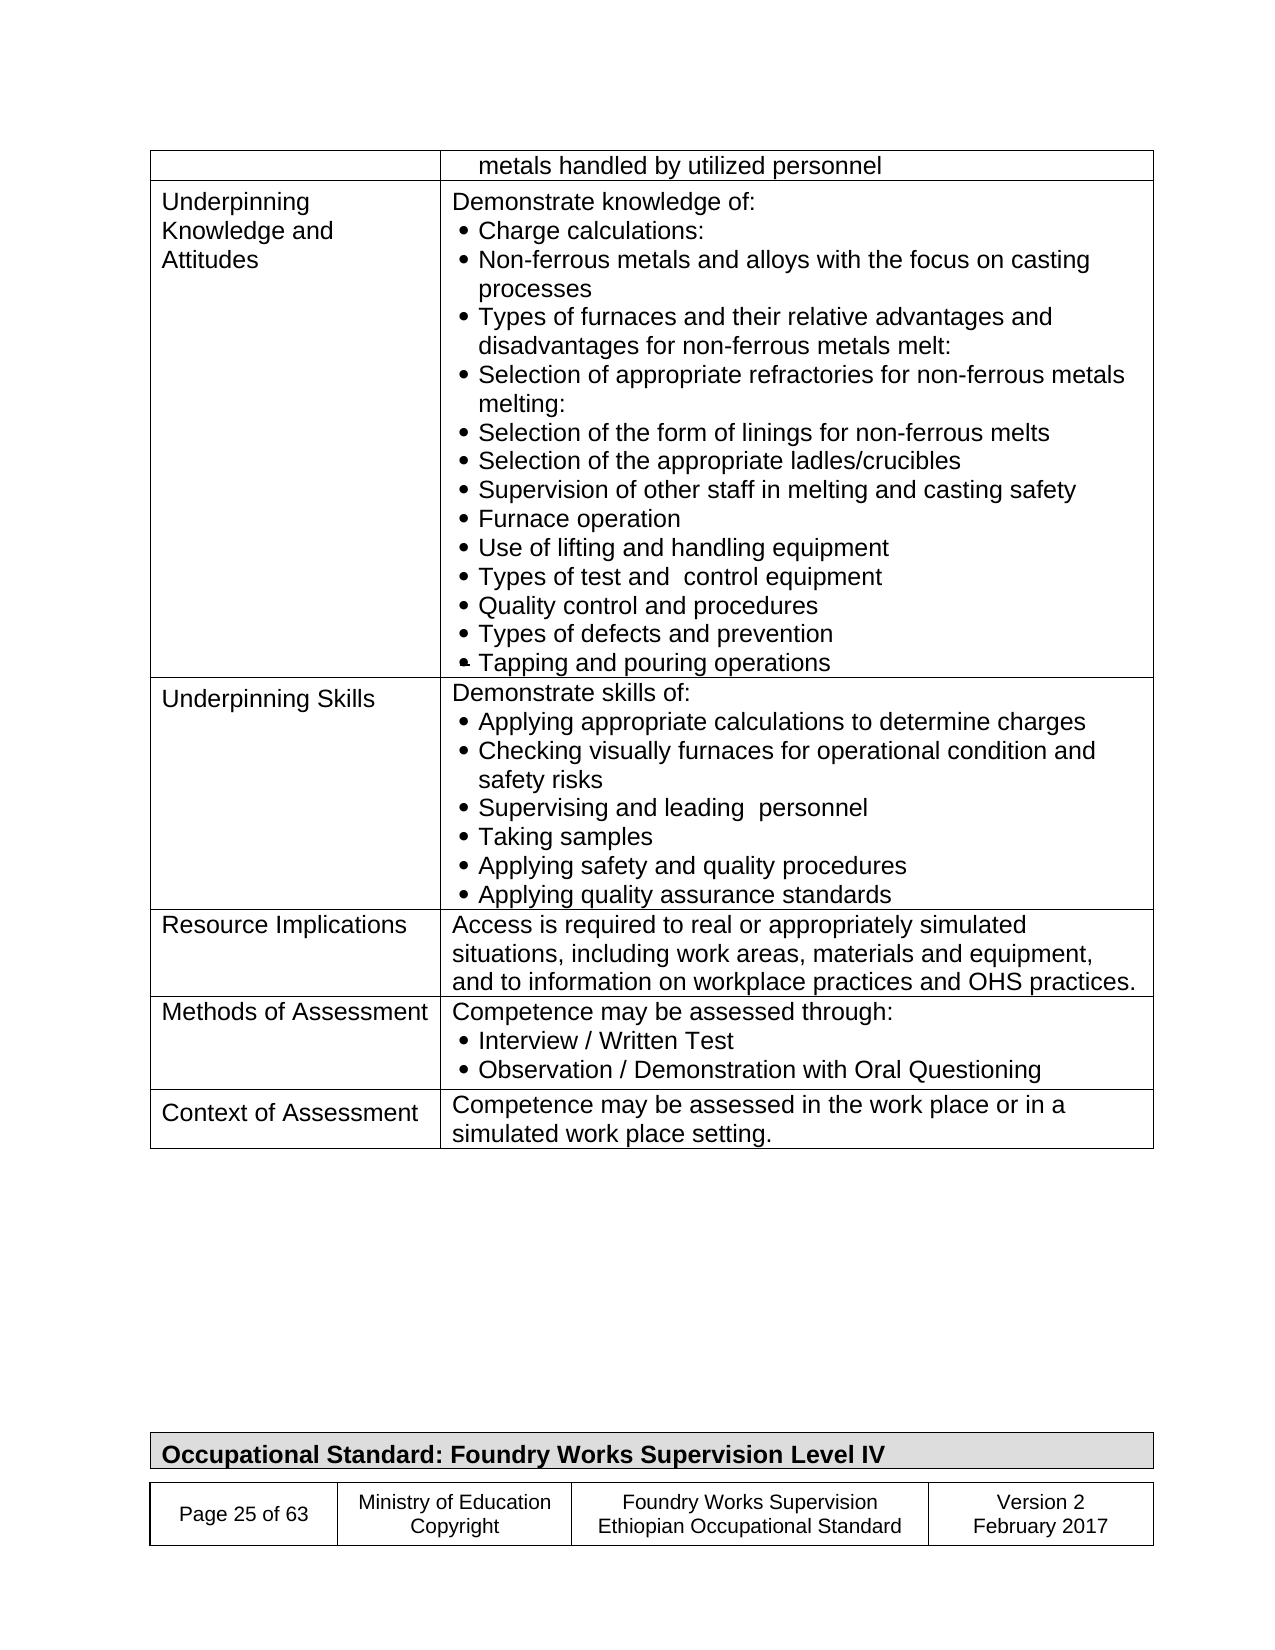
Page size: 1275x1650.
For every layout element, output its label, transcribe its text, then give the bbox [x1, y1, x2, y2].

table_cell Resource Implications [151, 910, 440, 996]
table_cell Underpinning Skills [151, 678, 440, 909]
table_cell Access is required to real or appropriately simulated situations, including work areas, materials and equipment, and to information on workplace practices and OHS practices. [441, 910, 1153, 996]
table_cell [151, 151, 440, 180]
table_cell Competence may be assessed in the work place or in a simulated work place setting. [441, 1090, 1153, 1147]
table_cell Underpinning Knowledge and Attitudes [151, 181, 440, 677]
table_cell Demonstrate knowledge of: Charge calculations: Non-ferrous metals and alloys with the focus on casting processes Types of furnaces and their relative advantages and disadvantages for non-ferrous metals melt: Selection of appropriate refractories for non-ferrous metals melting: Selection of the form of linings for non-ferrous melts Selection of the appropriate ladles/crucibles Supervision of other staff in melting and casting safety Furnace operation Use of lifting and handling equipment Types of test and control equipment Quality control and procedures Types of defects and prevention Tapping and pouring operations [441, 181, 1153, 677]
table_header Occupational Standard: Foundry Works Supervision Level IV [151, 1433, 1153, 1468]
table_cell Demonstrate skills of: Applying appropriate calculations to determine charges Checking visually furnaces for operational condition and safety risks Supervising and leading personnel Taking samples Applying safety and quality procedures Applying quality assurance standards [441, 678, 1153, 909]
table_cell Methods of Assessment [151, 997, 440, 1089]
table_cell Context of Assessment [151, 1090, 440, 1147]
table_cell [441, 151, 1153, 180]
table_cell Competence may be assessed through: Interview / Written Test Observation / Demonstration with Oral Questioning [441, 997, 1153, 1089]
